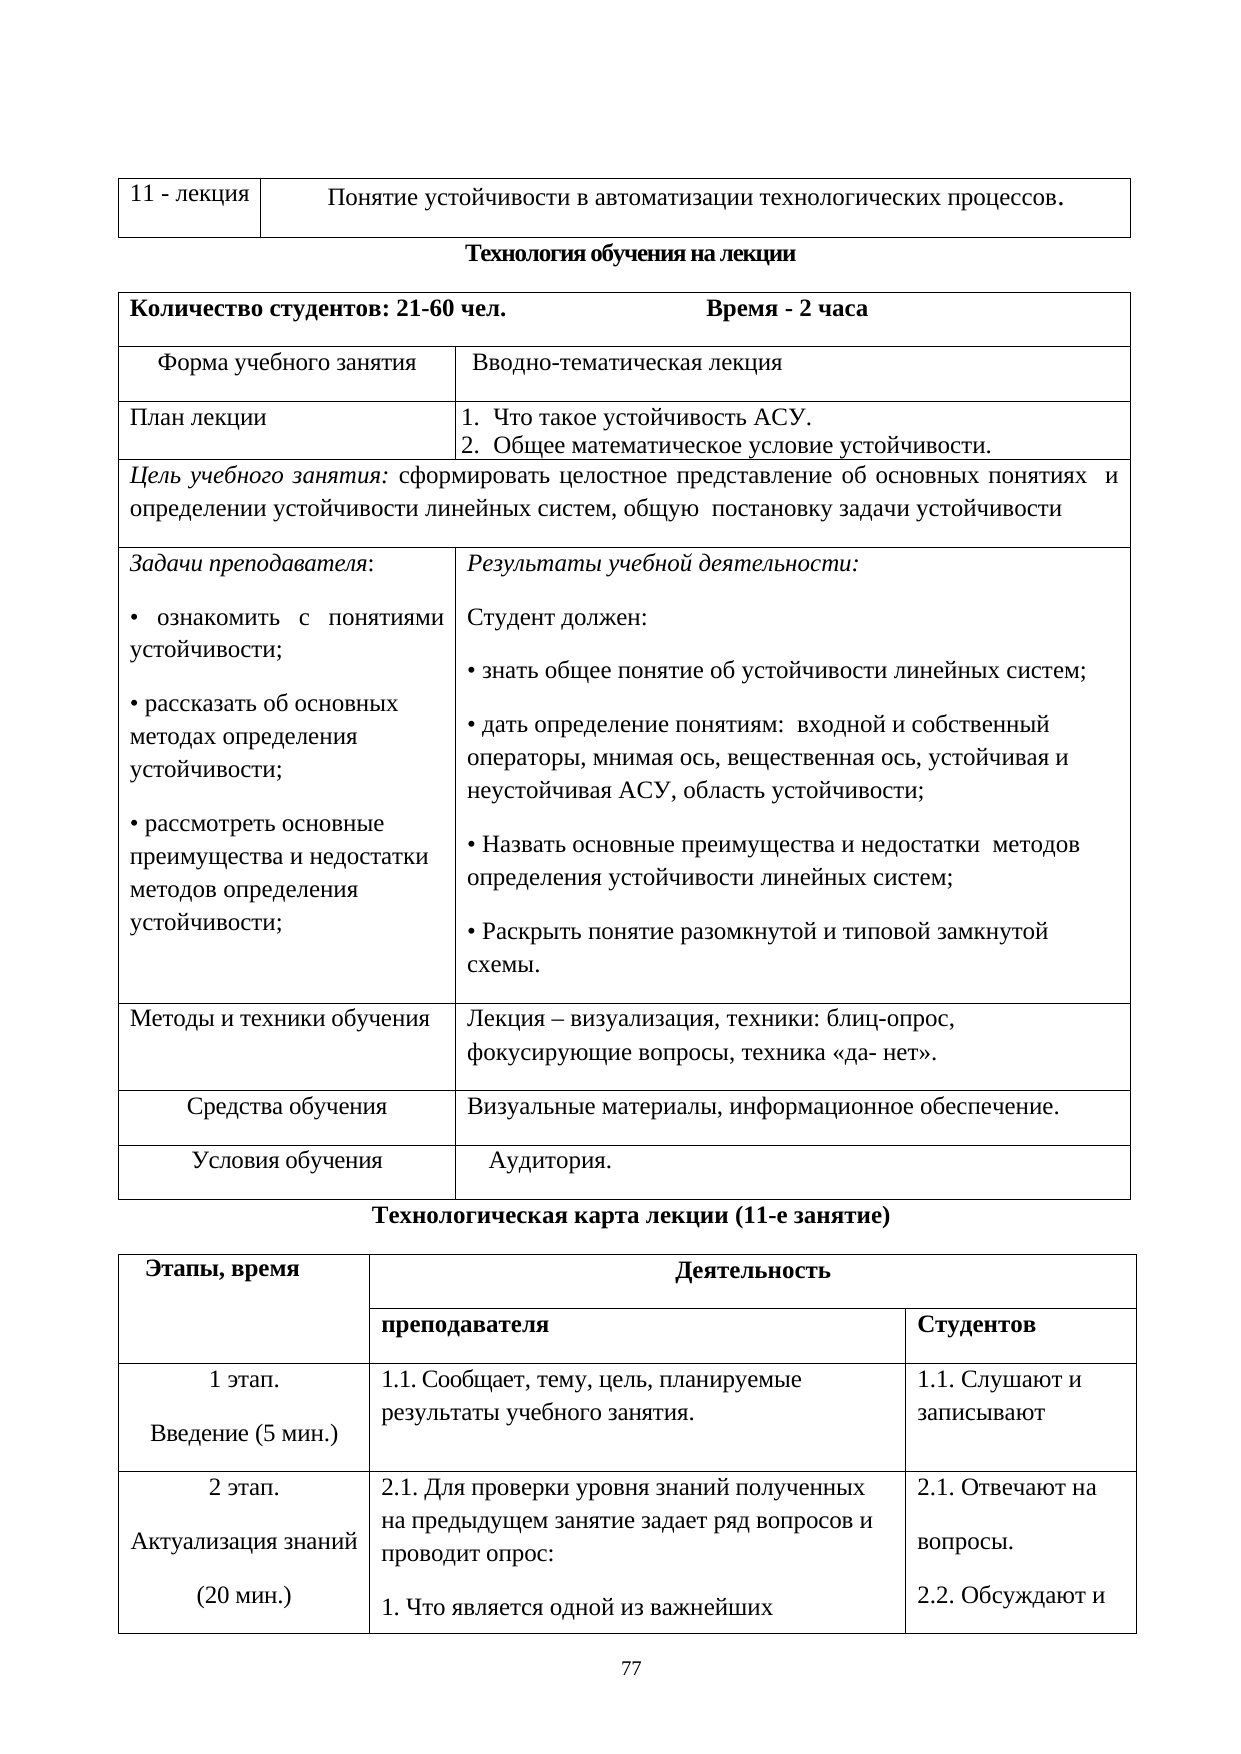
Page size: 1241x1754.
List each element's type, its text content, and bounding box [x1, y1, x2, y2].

table_cell Методы и техники обучения [119, 1004, 455, 1090]
table_cell 1.1. Сообщает, тему, цель, планируемые результаты учебного занятия. [370, 1364, 905, 1471]
table_cell 1 этап. Введение (5 мин.) [119, 1364, 369, 1471]
table_cell Вводно-тематическая лекция [456, 347, 1130, 401]
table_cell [370, 1472, 905, 1633]
table_cell преподавателя [370, 1309, 905, 1363]
table_cell Студентов [906, 1309, 1136, 1363]
table_cell Средства обучения [119, 1091, 455, 1144]
table_cell Цель учебного занятия: сформировать целостное представление об основных понятиях и определении устойчивости линейных систем, общую постановку задачи устойчивости [119, 460, 1130, 547]
table_cell Задачи преподавателя: • ознакомить с понятиями устойчивости; • рассказать об основных методах определения устойчивости; • рассмотреть основные преимущества и недостатки методов определения устойчивости; [119, 548, 455, 1002]
table_cell Условия обучения [119, 1146, 455, 1199]
table_cell Форма учебного занятия [119, 347, 455, 401]
table_header Количество студентов: 21-60 чел. Время - 2 часа [119, 293, 1130, 346]
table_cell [906, 1472, 1136, 1633]
table_header 11 - лекция [119, 179, 260, 237]
table_cell Аудитория. [456, 1146, 1130, 1199]
table_cell 1.1. Слушают и записывают [906, 1364, 1136, 1471]
table_cell Результаты учебной деятельности: Студент должен: • знать общее понятие об устойчивости линейных систем; • дать определение понятиям: входной и собственный операторы, мнимая ось, вещественная ось, устойчивая и неустойчивая АСУ, область устойчивости; • Назвать основные преимущества и недостатки методов определения устойчивости линейных систем; • Раскрыть понятие разомкнутой и типовой замкнутой схемы. [456, 548, 1130, 1002]
table_cell Визуальные материалы, информационное обеспечение. [456, 1091, 1130, 1144]
text Технологическая карта лекции (11-е занятие) [118, 1200, 1144, 1229]
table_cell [119, 1472, 369, 1633]
table_cell Лекция – визуализация, техники: блиц-опрос, фокусирующие вопросы, техника «да- нет». [456, 1004, 1130, 1090]
table_header Этапы, время [119, 1255, 369, 1363]
table_cell План лекции [119, 402, 455, 459]
table_header Понятие устойчивости в автоматизации технологических процессов. [261, 179, 1130, 237]
text Технология обучения на лекции [118, 238, 1144, 267]
table_cell Что такое устойчивость АСУ. Общее математическое условие устойчивости. [456, 402, 1130, 459]
table_header Деятельность [370, 1255, 1136, 1308]
